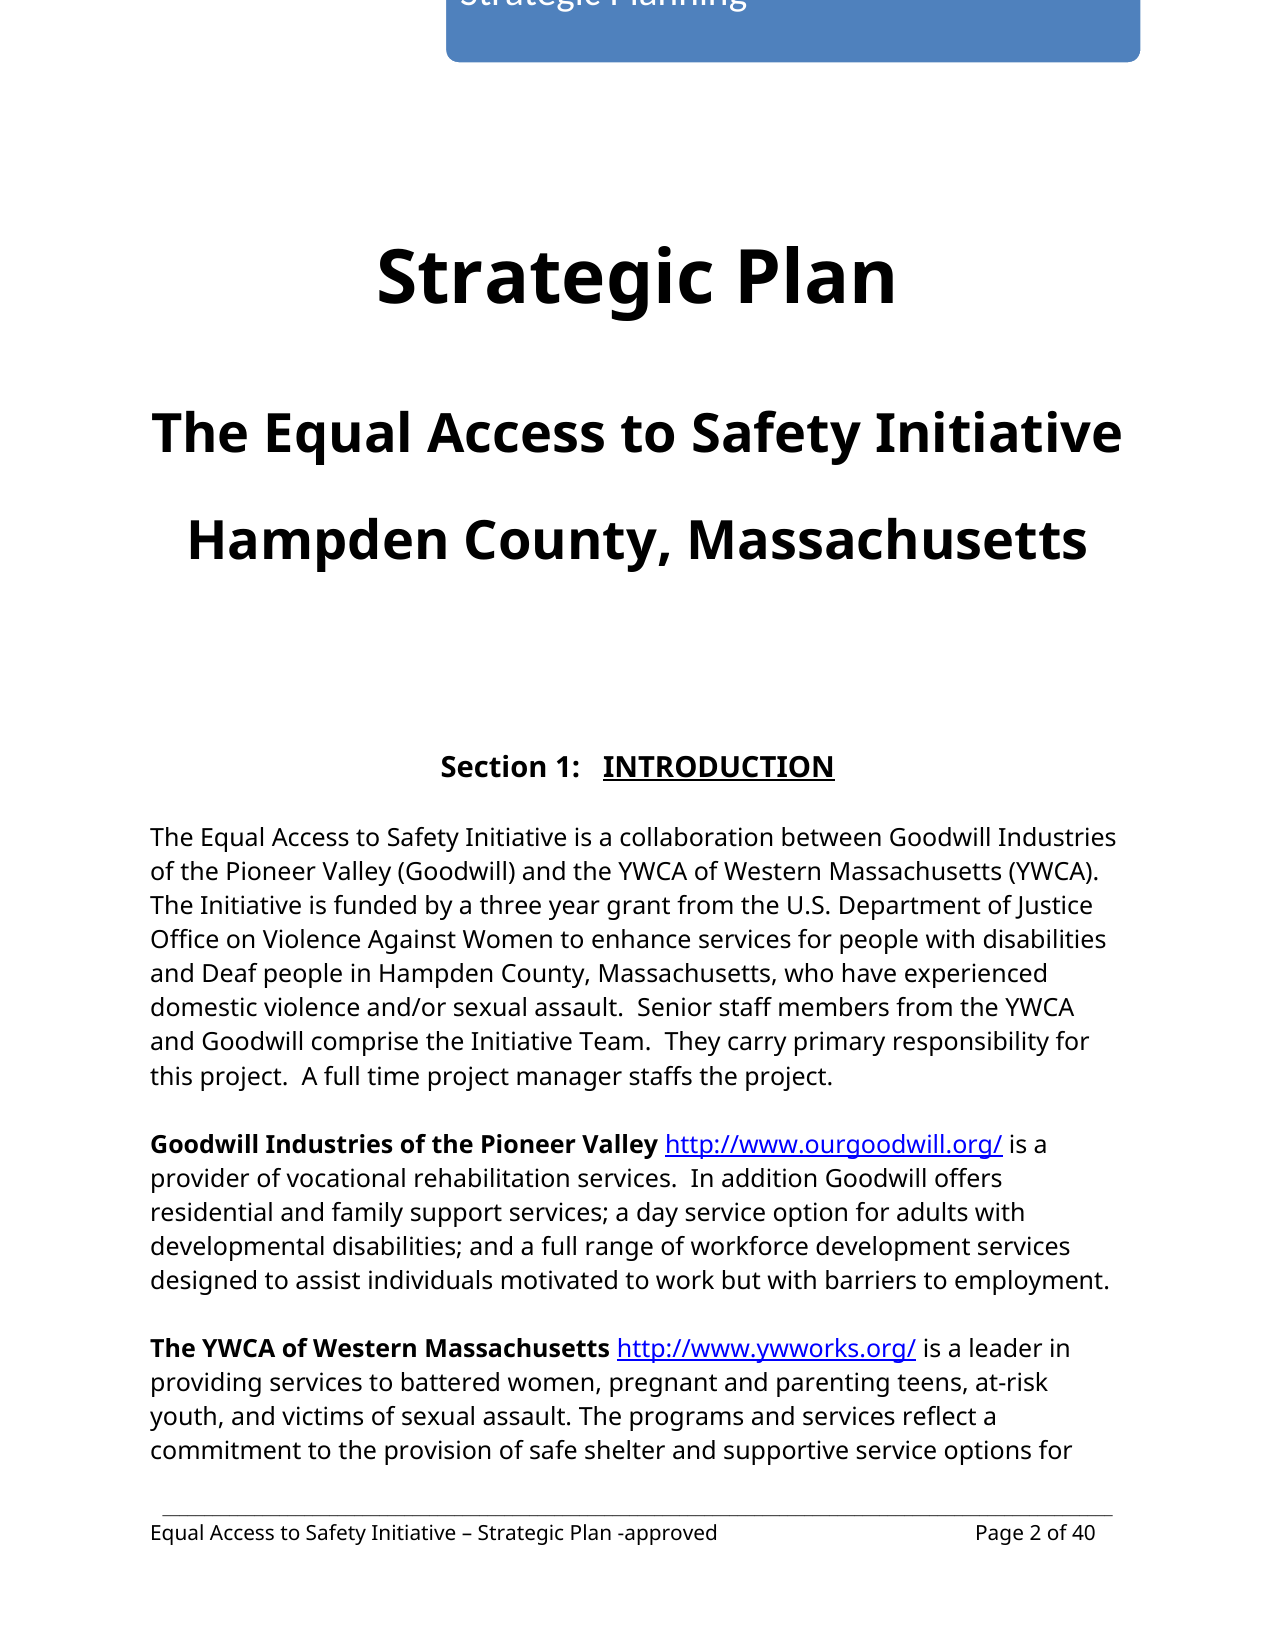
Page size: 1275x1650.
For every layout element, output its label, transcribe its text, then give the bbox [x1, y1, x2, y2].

text Section 1: INTRODUCTION [150, 746, 1125, 786]
text Hampden County, Massachusetts [150, 468, 1125, 576]
text Strategic Plan [150, 224, 1125, 326]
text The Equal Access to Safety Initiative is a collaboration between Goodwill Industries of the Pioneer Valley (Goodwill) and the YWCA of Western Massachusetts (YWCA). The Initiative is funded by a three year grant from the U.S. Department of Justice Office on Violence Against Women to enhance services for people with disabilities and Deaf people in Hampden County, Massachusetts, who have experienced domestic violence and/or sexual assault. Senior staff members from the YWCA and Goodwill comprise the Initiative Team. They carry primary responsibility for this project. A full time project manager staffs the project. [150, 820, 1125, 1092]
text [150, 1331, 1125, 1467]
text The Equal Access to Safety Initiative [150, 394, 1125, 468]
text Goodwill Industries of the Pioneer Valley http://www.ourgoodwill.org/ is a provider of vocational rehabilitation services. In addition Goodwill offers residential and family support services; a day service option for adults with developmental disabilities; and a full range of workforce development services designed to assist individuals motivated to work but with barriers to employment. [150, 1126, 1125, 1297]
